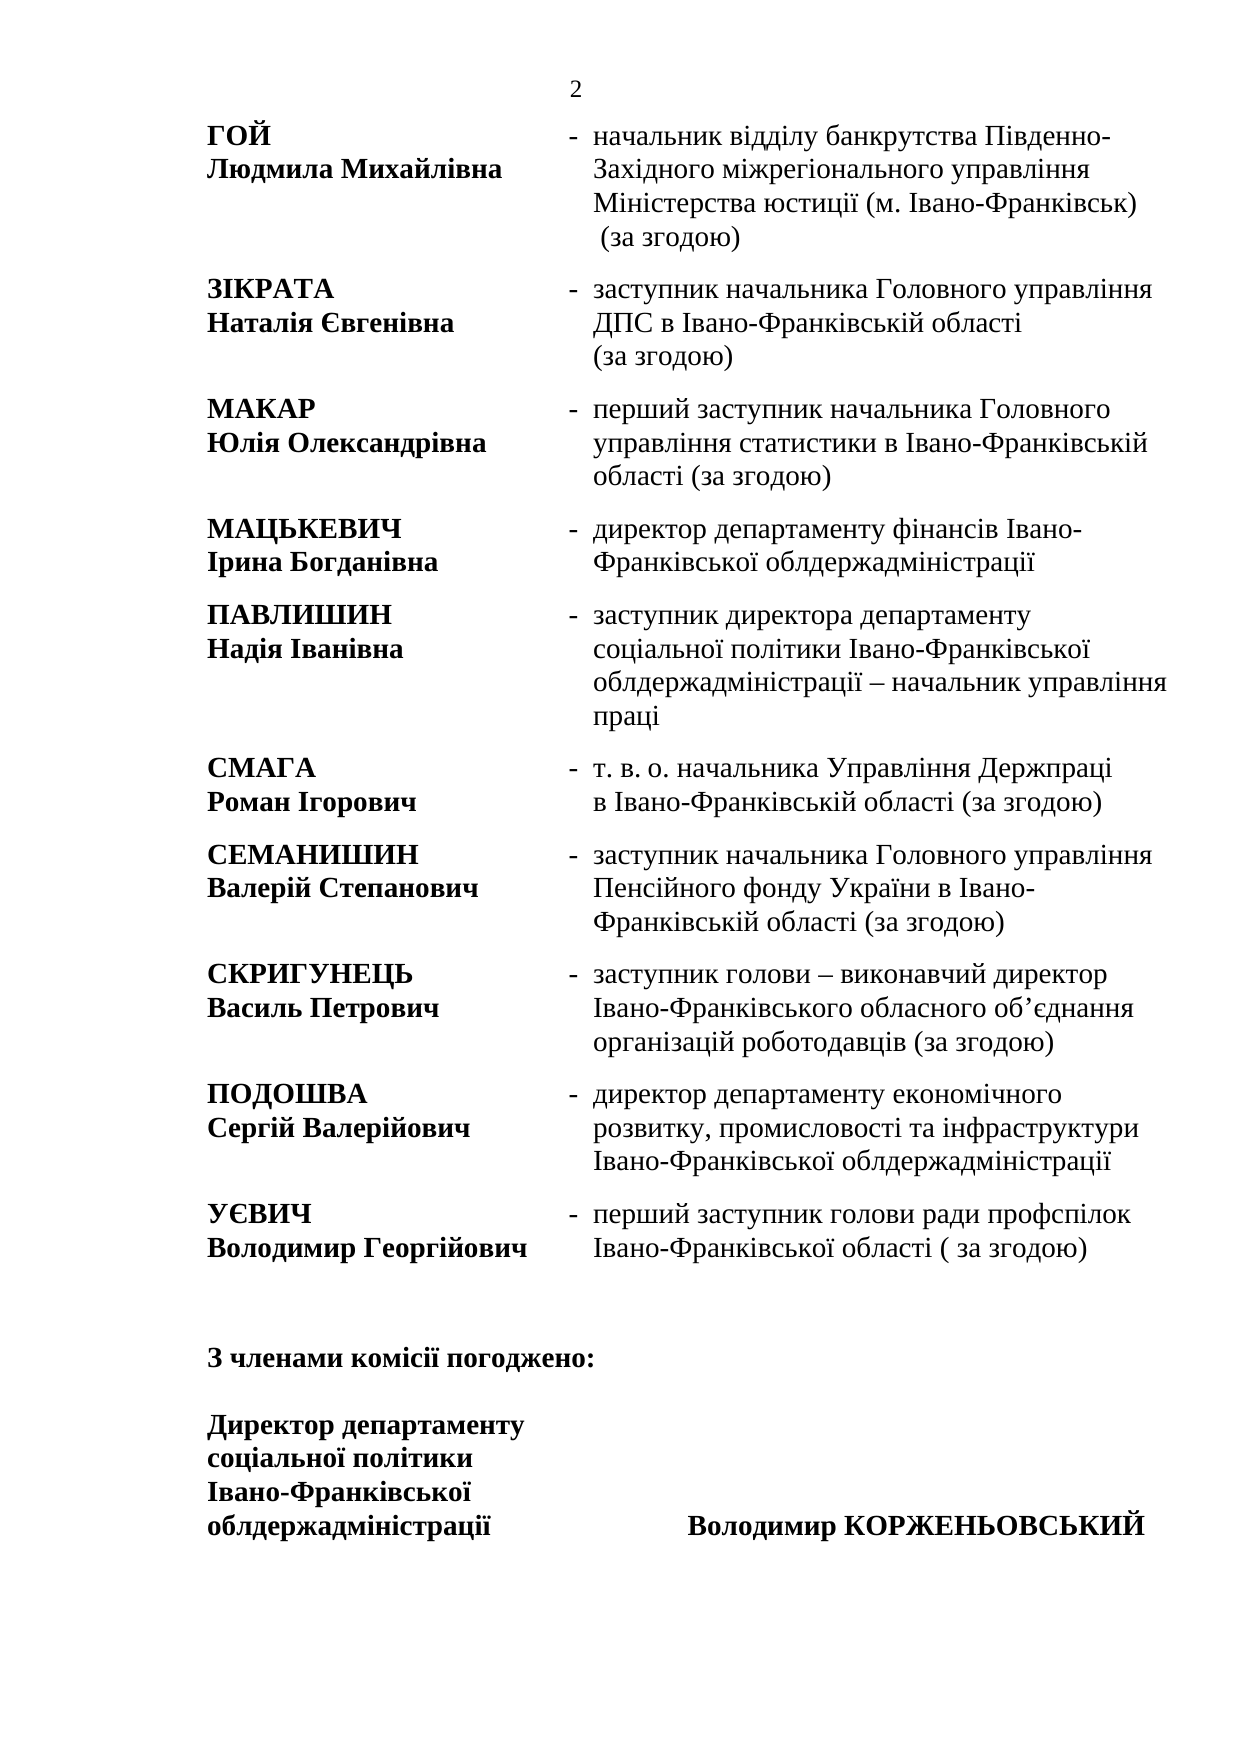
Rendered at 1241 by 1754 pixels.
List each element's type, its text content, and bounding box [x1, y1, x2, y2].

table_cell директор департаменту фінансів Івано-Франківської облдержадміністрації [582, 511, 1182, 597]
table_cell - [557, 837, 582, 957]
table_cell начальник відділу банкрутства Південно-Західного міжрегіонального управління Міністерства юстиції (м. Івано-Франківськ) (за згодою) [582, 118, 1182, 271]
table_cell - [557, 1076, 582, 1196]
table_cell заступник начальника Головного управління Пенсійного фонду України в Івано-Франківській області (за згодою) [582, 837, 1182, 957]
table_cell заступник начальника Головного управління ДПС в Івано-Франківській області (за згодою) [582, 271, 1182, 391]
table_cell заступник голови – виконавчий директор Івано-Франківського обласного об’єднання організацій роботодавців (за згодою) [582, 957, 1182, 1076]
text З членами комісії погоджено: [207, 1340, 1152, 1373]
table_cell СЕМАНИШИН Валерій Степанович [196, 837, 557, 957]
table_cell МАКАР Юлія Олександрівна [196, 391, 557, 511]
table_cell ГОЙ Людмила Михайлівна [196, 118, 557, 271]
table_cell ПАВЛИШИН Надія Іванівна [196, 597, 557, 751]
table_cell - [557, 271, 582, 391]
table_cell МАЦЬКЕВИЧ Ірина Богданівна [196, 511, 557, 597]
table_cell - [557, 391, 582, 511]
table_cell заступник директора департаменту соціальної політики Івано-Франківської облдержадміністрації – начальник управління праці [582, 597, 1182, 751]
table_cell ЗІКРАТА Наталія Євгенівна [196, 271, 557, 391]
table_cell - [557, 118, 582, 271]
table_cell - [557, 511, 582, 597]
text Івано-Франківської [207, 1474, 1152, 1508]
table_cell - [557, 957, 582, 1076]
table_cell директор департаменту економічного розвитку, промисловості та інфраструктури Івано-Франківської облдержадміністрації [582, 1076, 1182, 1196]
text Директор департаменту [207, 1407, 1152, 1441]
text соціальної політики [207, 1441, 1152, 1474]
table_cell ПОДОШВА Сергій Валерійович [196, 1076, 557, 1196]
table_cell - [557, 1196, 582, 1273]
text облдержадміністрації Володимир КОРЖЕНЬОВСЬКИЙ [207, 1508, 1152, 1541]
table_cell - [557, 751, 582, 837]
table_cell т. в. о. начальника Управління Держпраці в Івано-Франківській області (за згодою) [582, 751, 1182, 837]
table_cell - [557, 597, 582, 751]
table_cell СМАГА Роман Ігорович [196, 751, 557, 837]
table_cell СКРИГУНЕЦЬ Василь Петрович [196, 957, 557, 1076]
table_cell перший заступник начальника Головного управління статистики в Івано-Франківській області (за згодою) [582, 391, 1182, 511]
table_cell перший заступник голови ради профспілок Івано-Франківської області ( за згодою) [582, 1196, 1182, 1273]
table_cell УЄВИЧ Володимир Георгійович [196, 1196, 557, 1273]
